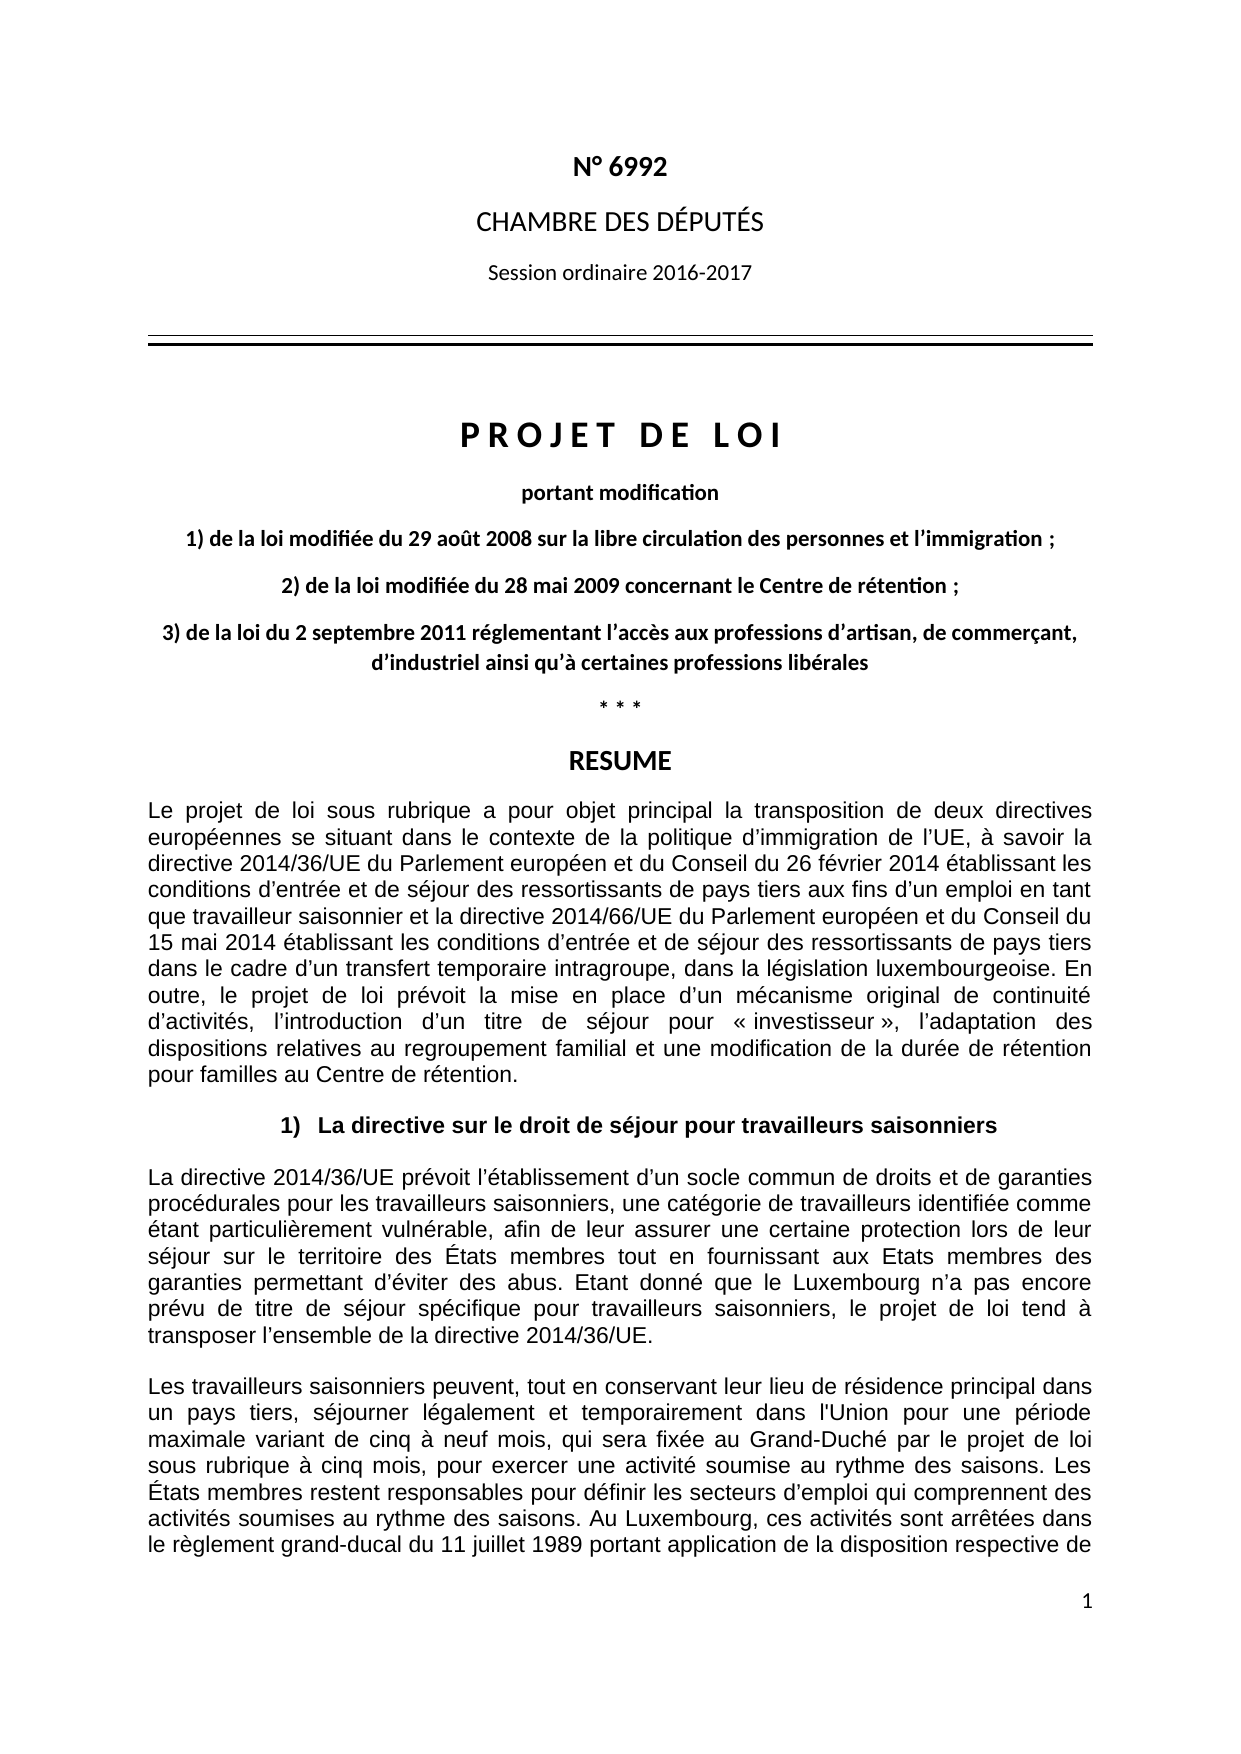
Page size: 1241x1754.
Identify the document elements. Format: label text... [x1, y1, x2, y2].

text 1) de la loi modifiée du 29 août 2008 sur la libre circulation des personnes et l’immigration ; [148, 524, 1093, 552]
text 3) de la loi du 2 septembre 2011 réglementant l’accès aux professions d’artisan, de commerçant, d’industriel ainsi qu’à certaines professions libérales [148, 618, 1093, 676]
text N° 6992 [148, 148, 1093, 183]
text RESUME [148, 742, 1093, 778]
text * * * [148, 695, 1093, 723]
text Le projet de loi sous rubrique a pour objet principal la transposition de deux directives européennes se situant dans le contexte de la politique d’immigration de l’UE, à savoir la directive 2014/36/UE du Parlement européen et du Conseil du 26 février 2014 établissant les conditions d’entrée et de séjour des ressortissants de pays tiers aux fins d’un emploi en tant que travailleur saisonnier et la directive 2014/66/UE du Parlement européen et du Conseil du 15 mai 2014 établissant les conditions d’entrée et de séjour des ressortissants de pays tiers dans le cadre d’un transfert temporaire intragroupe, dans la législation luxembourgeoise. En outre, le projet de loi prévoit la mise en place d’un mécanisme original de continuité d’activités, l’introduction d’un titre de séjour pour « investisseur », l’adaptation des dispositions relatives au regroupement familial et une modification de la durée de rétention pour familles au Centre de rétention. [148, 797, 1093, 1087]
text PROJET DE LOI [148, 411, 1093, 457]
text La directive 2014/36/UE prévoit l’établissement d’un socle commun de droits et de garanties procédurales pour les travailleurs saisonniers, une catégorie de travailleurs identifiée comme étant particulièrement vulnérable, afin de leur assurer une certaine protection lors de leur séjour sur le territoire des États membres tout en fournissant aux Etats membres des garanties permettant d’éviter des abus. Etant donné que le Luxembourg n’a pas encore prévu de titre de séjour spécifique pour travailleurs saisonniers, le projet de loi tend à transposer l’ensemble de la directive 2014/36/UE. [148, 1163, 1093, 1348]
text CHAMBRE DES DÉPUTÉS [148, 203, 1093, 238]
text portant modification [148, 478, 1093, 506]
text Session ordinaire 2016-2017 [148, 258, 1093, 286]
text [148, 1373, 1093, 1557]
text 2) de la loi modifiée du 28 mai 2009 concernant le Centre de rétention ; [148, 571, 1093, 599]
list La directive sur le droit de séjour pour travailleurs saisonniers [185, 1112, 1093, 1138]
